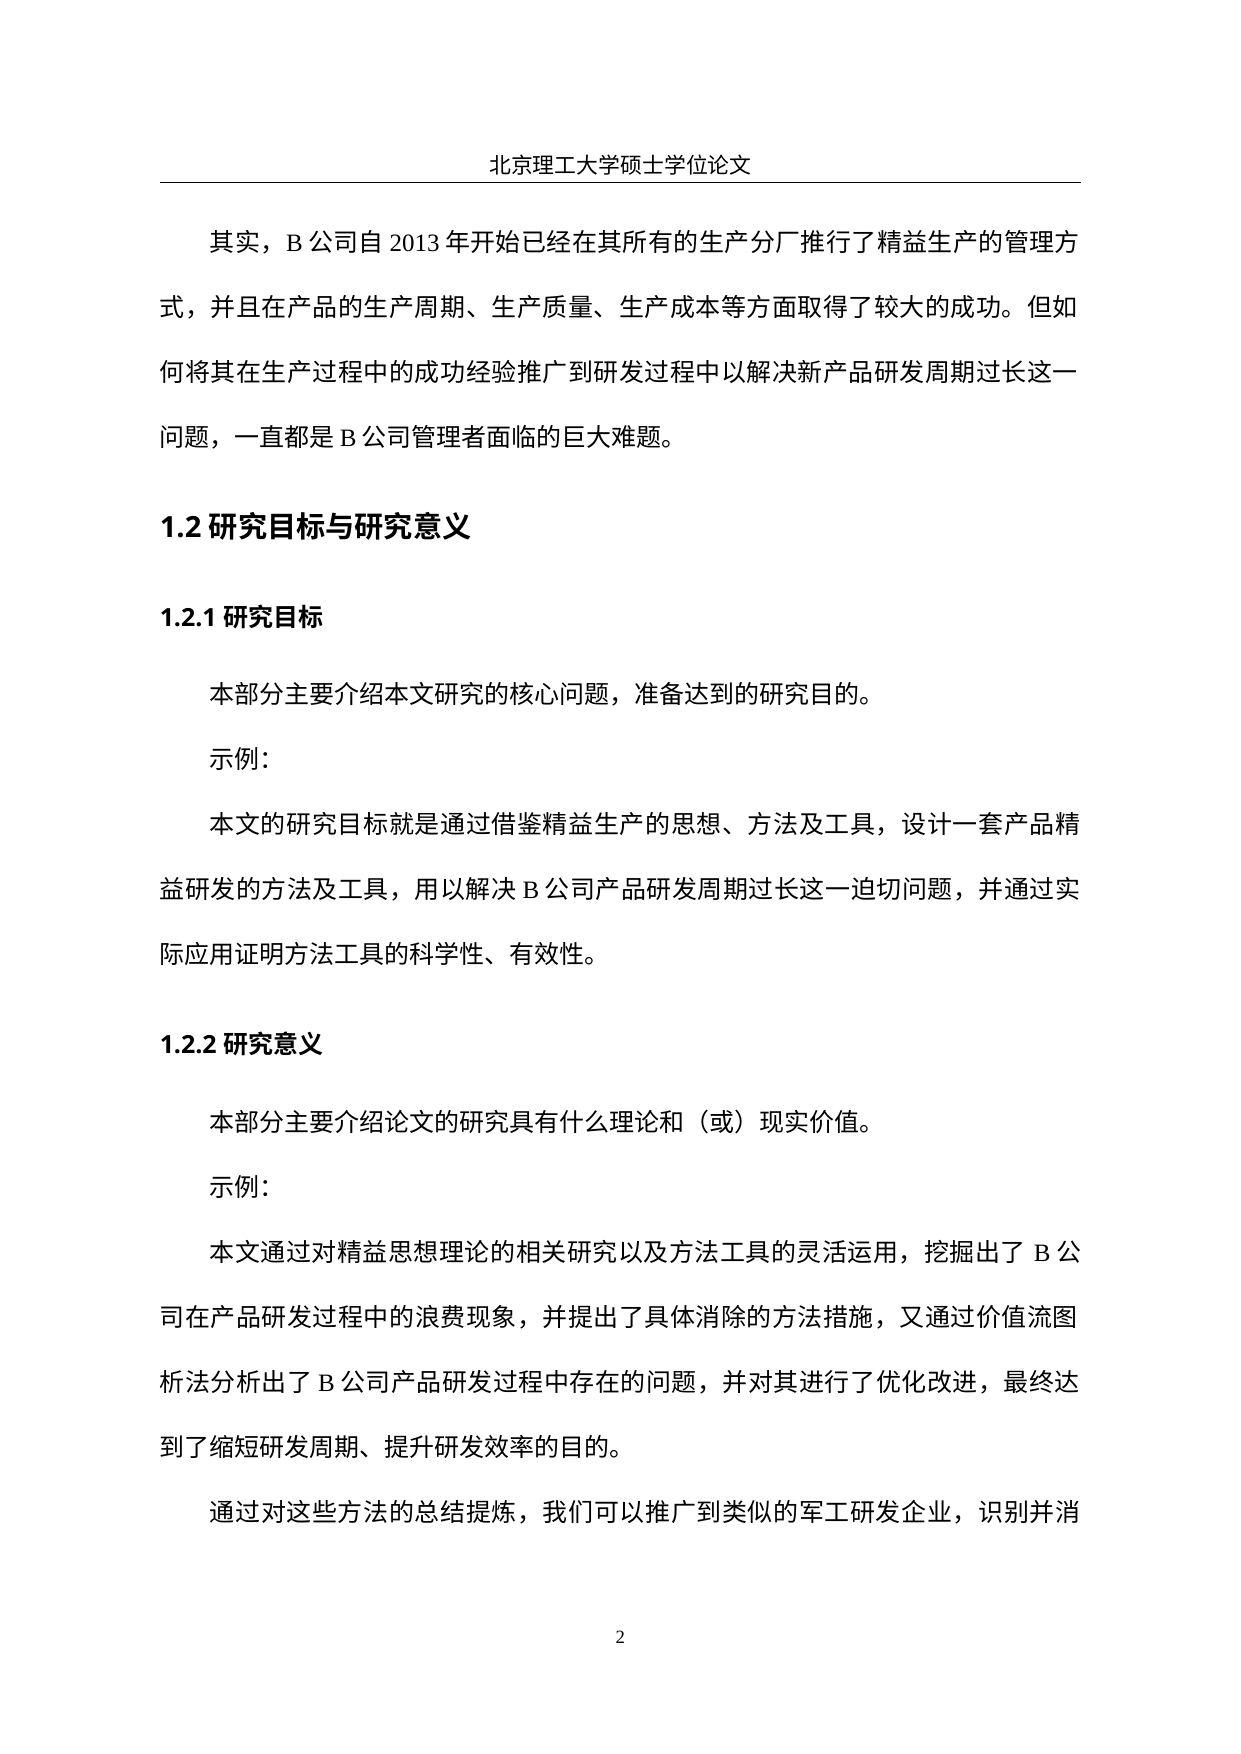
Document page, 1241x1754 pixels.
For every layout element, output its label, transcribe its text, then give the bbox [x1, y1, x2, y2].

text 本文的研究目标就是通过借鉴精益生产的思想、方法及工具，设计一套产品精益研发的方法及工具，用以解决B公司产品研发周期过长这一迫切问题，并通过实际应用证明方法工具的科学性、有效性。 [159, 790, 1081, 985]
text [159, 1478, 1081, 1543]
text 其实，B公司自2013年开始已经在其所有的生产分厂推行了精益生产的管理方式，并且在产品的生产周期、生产质量、生产成本等方面取得了较大的成功。但如何将其在生产过程中的成功经验推广到研发过程中以解决新产品研发周期过长这一问题，一直都是B公司管理者面临的巨大难题。 [159, 208, 1081, 468]
text 本文通过对精益思想理论的相关研究以及方法工具的灵活运用，挖掘出了B公司在产品研发过程中的浪费现象，并提出了具体消除的方法措施，又通过价值流图析法分析出了B公司产品研发过程中存在的问题，并对其进行了优化改进，最终达到了缩短研发周期、提升研发效率的目的。 [159, 1218, 1081, 1478]
text 1.2.2 研究意义 [159, 1010, 1081, 1075]
text 本部分主要介绍本文研究的核心问题，准备达到的研究目的。 [159, 660, 1081, 725]
text 本部分主要介绍论文的研究具有什么理论和（或）现实价值。 [159, 1088, 1081, 1153]
text 1.2.1 研究目标 [159, 583, 1081, 648]
text 1.2 研究目标与研究意义 [159, 493, 1081, 558]
text 示例： [159, 1153, 1081, 1218]
text 示例： [159, 725, 1081, 790]
